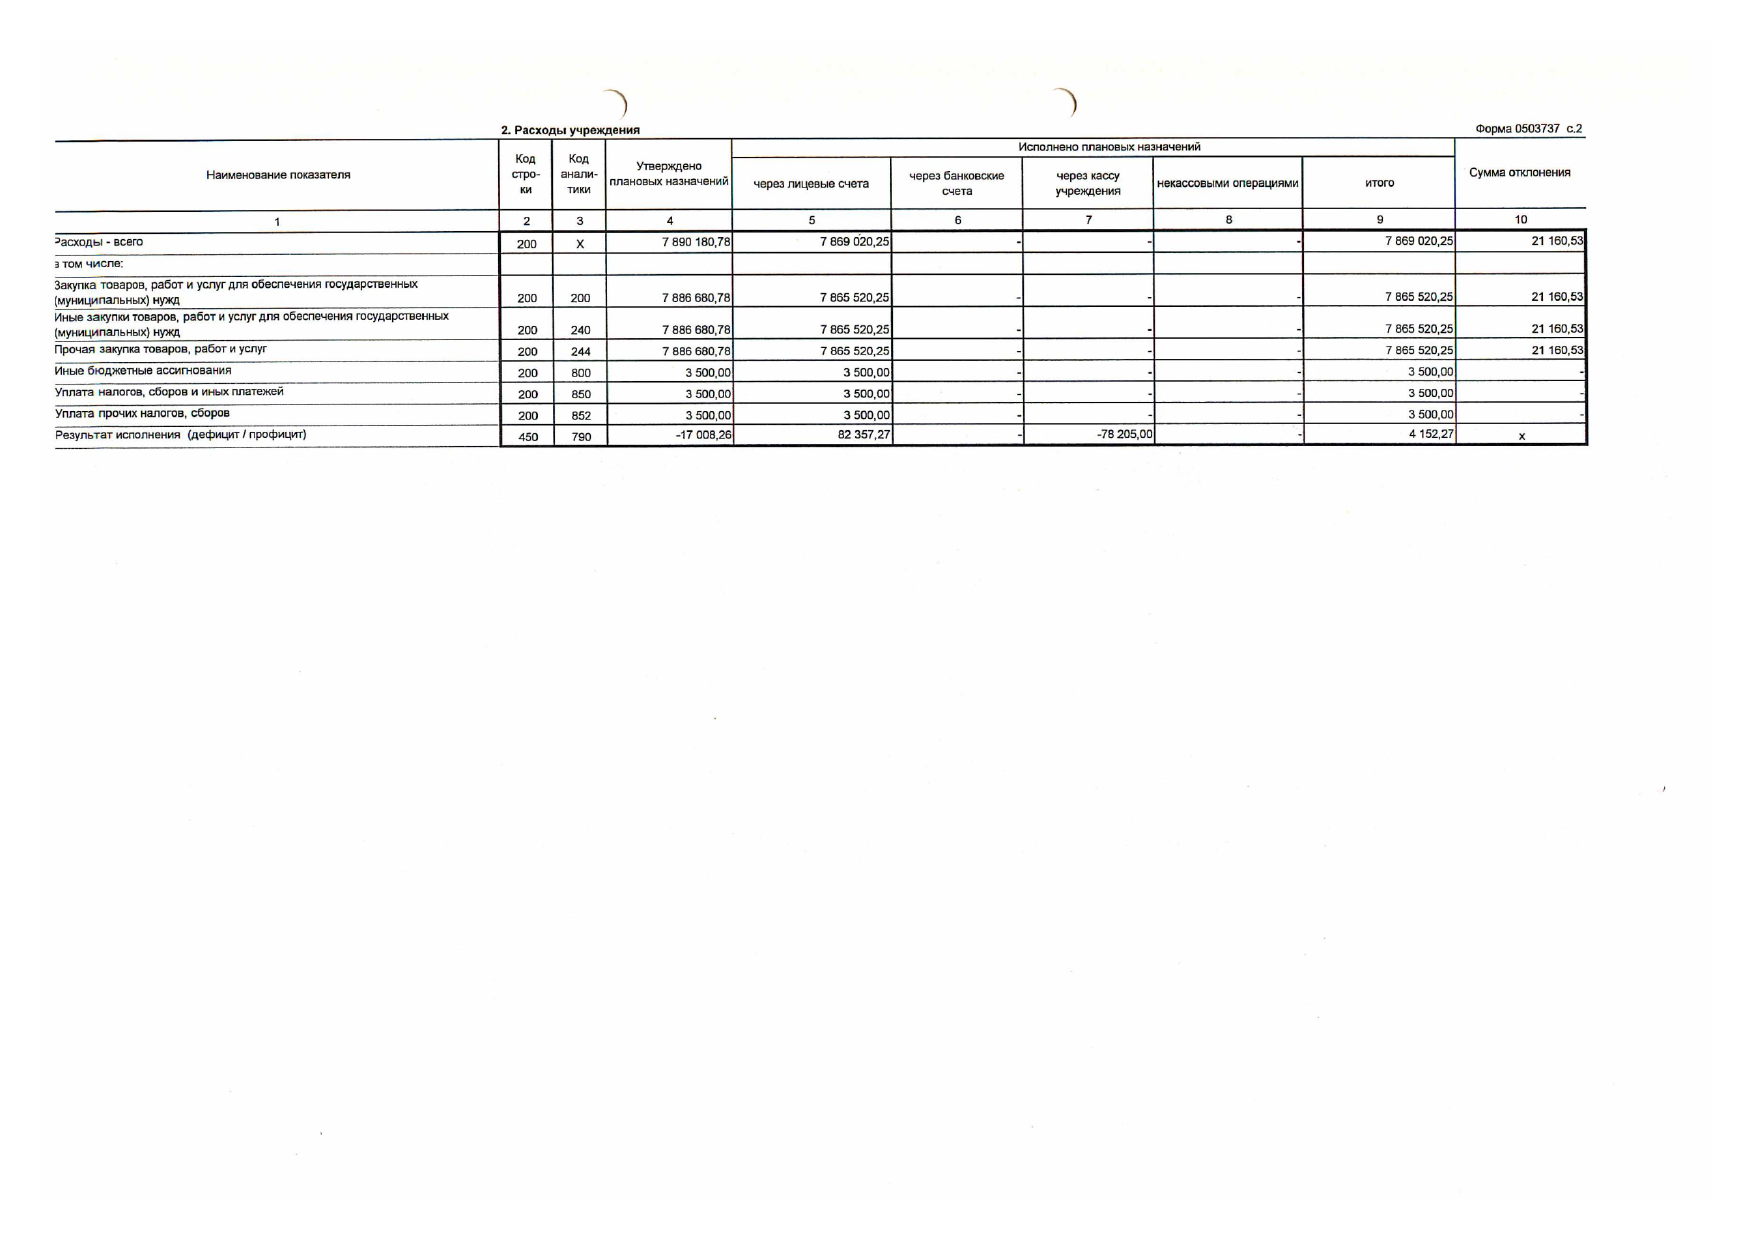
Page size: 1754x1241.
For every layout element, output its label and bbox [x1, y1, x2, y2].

picture [41, 41, 1713, 1199]
